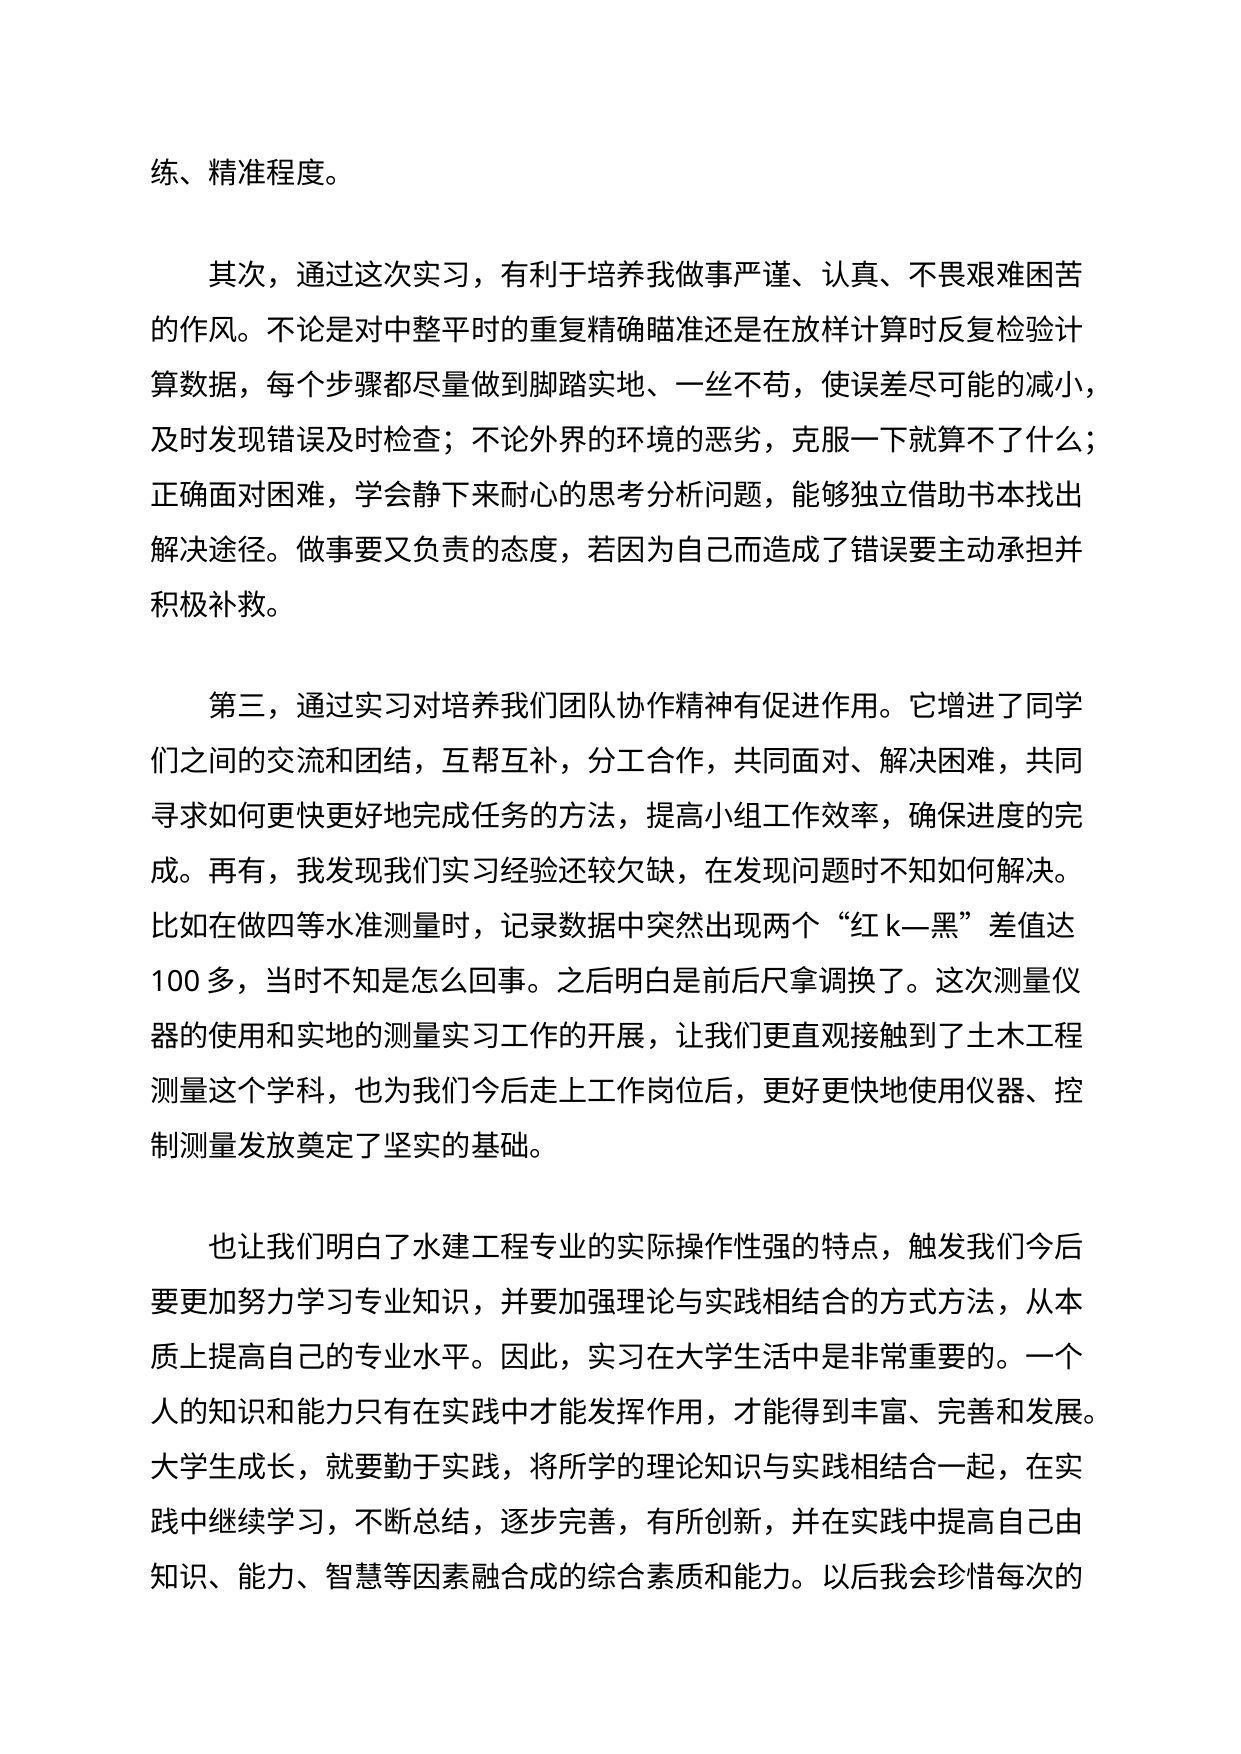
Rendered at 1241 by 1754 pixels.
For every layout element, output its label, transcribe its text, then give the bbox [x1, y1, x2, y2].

text 第三，通过实习对培养我们团队协作精神有促进作用。它增进了同学们之间的交流和团结，互帮互补，分工合作，共同面对、解决困难，共同寻求如何更快更好地完成任务的方法，提高小组工作效率，确保进度的完成。再有，我发现我们实习经验还较欠缺，在发现问题时不知如何解决。比如在做四等水准测量时，记录数据中突然出现两个“红k—黑”差值达100多，当时不知是怎么回事。之后明白是前后尺拿调换了。这次测量仪器的使用和实地的测量实习工作的开展，让我们更直观接触到了土木工程测量这个学科，也为我们今后走上工作岗位后，更好更快地使用仪器、控制测量发放奠定了坚实的基础。 [150, 683, 1090, 1164]
text 其次，通过这次实习，有利于培养我做事严谨、认真、不畏艰难困苦的作风。不论是对中整平时的重复精确瞄准还是在放样计算时反复检验计算数据，每个步骤都尽量做到脚踏实地、一丝不苟，使误差尽可能的减小，及时发现错误及时检查；不论外界的环境的恶劣，克服一下就算不了什么；正确面对困难，学会静下来耐心的思考分析问题，能够独立借助书本找出解决途径。做事要又负责的态度，若因为自己而造成了错误要主动承担并积极补救。 [150, 252, 1090, 623]
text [150, 1224, 1090, 1596]
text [150, 150, 1090, 192]
